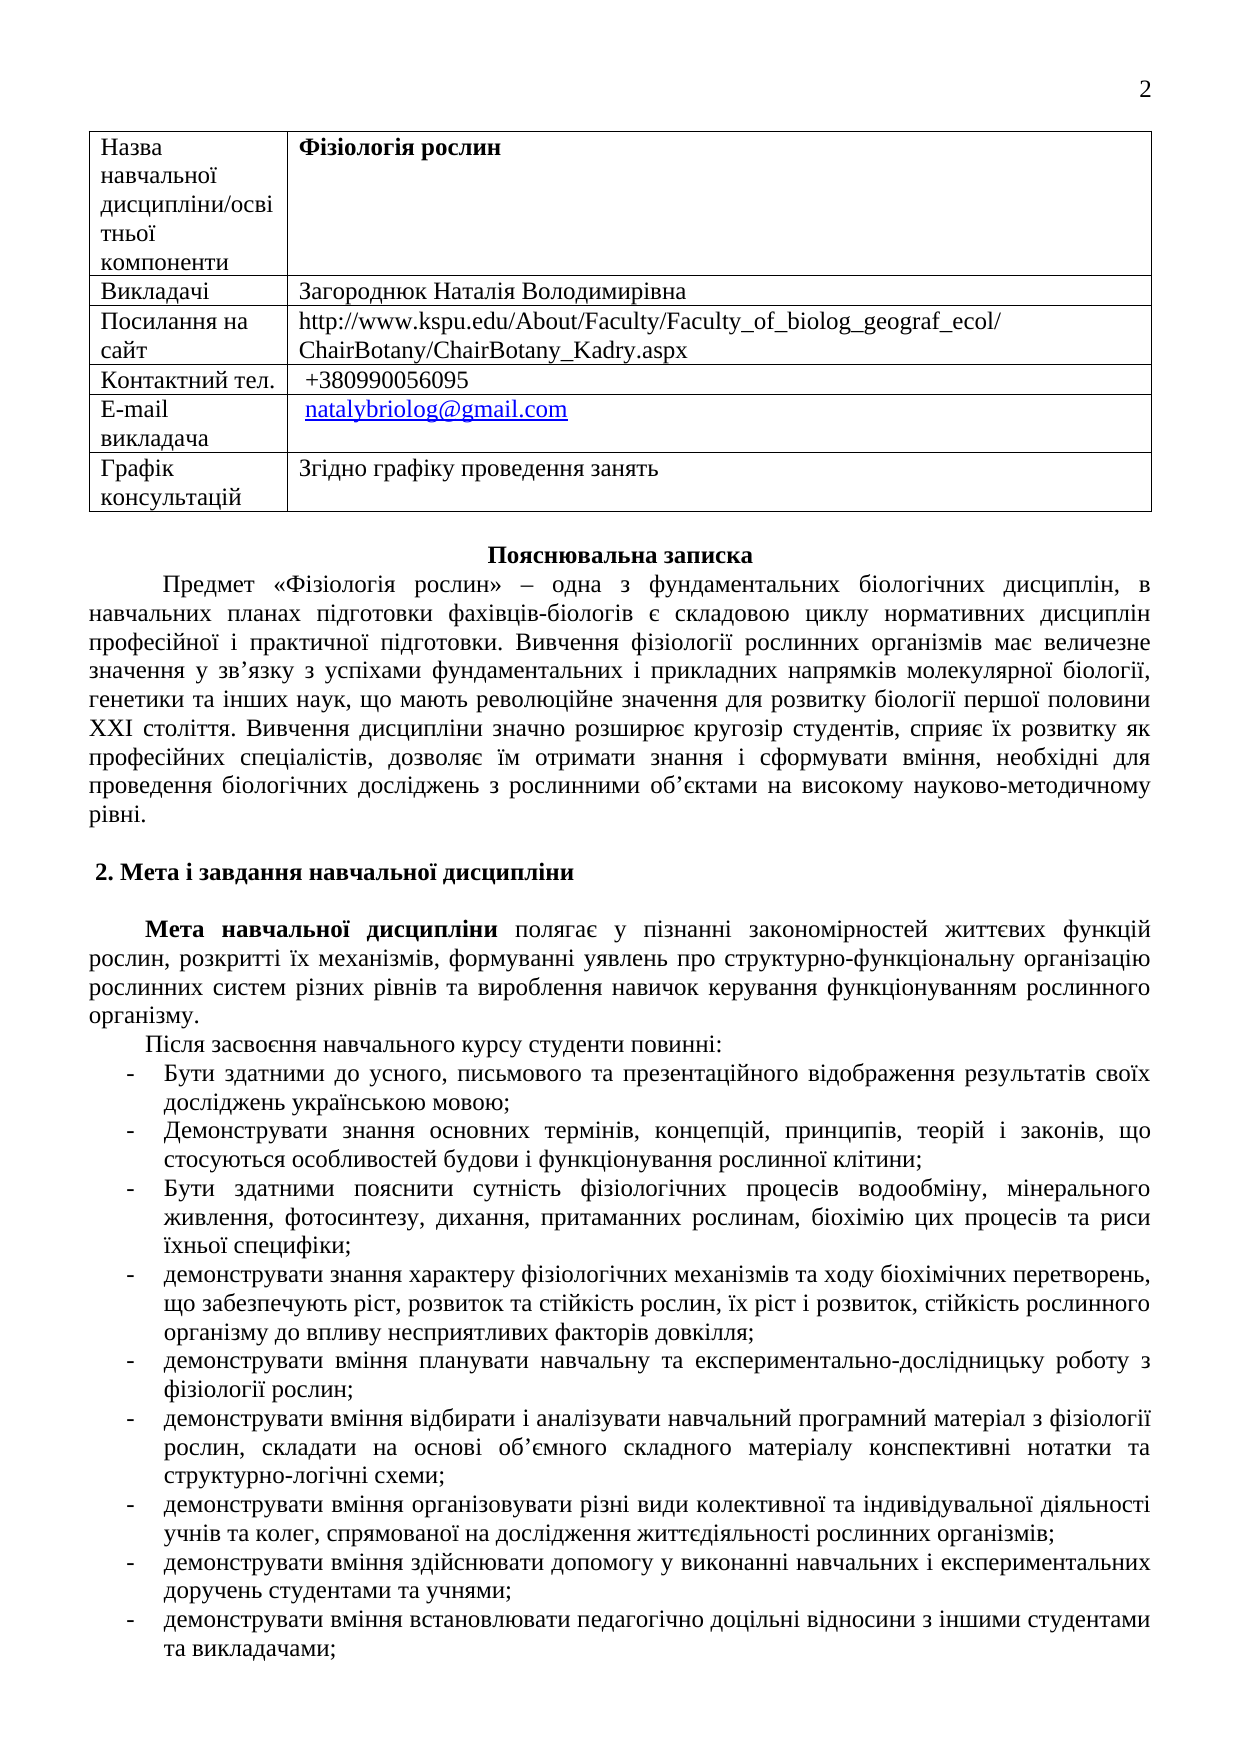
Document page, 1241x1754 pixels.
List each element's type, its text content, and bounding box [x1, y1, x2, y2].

table_header Фізіологія рослин [288, 132, 1151, 275]
list Бути здатними пояснити сутність фізіологічних процесів водообміну, мінерального живлення, фотосинтезу, дихання, притаманних рослинам, біохімію цих процесів та риси їхньої специфіки; [126, 1173, 1152, 1259]
text Предмет «Фізіологія рослин» – одна з фундаментальних біологічних дисциплін, в навчальних планах підготовки фахівців-біологів є складовою циклу нормативних дисциплін професійної і практичної підготовки. Вивчення фізіології рослинних організмів має величезне значення у зв’язку з успіхами фундаментальних і прикладних напрямків молекулярної біології, генетики та інших наук, що мають революційне значення для розвитку біології першої половини ХХІ століття. Вивчення дисципліни значно розширює кругозір студентів, сприяє їх розвитку як професійних спеціалістів, дозволяє їм отримати знання і сформувати вміння, необхідні для проведення біологічних досліджень з рослинними об’єктами на високому науково-методичному рівні. [89, 569, 1152, 828]
list демонструвати вміння планувати навчальну та експериментально-дослідницьку роботу з фізіології рослин; [126, 1345, 1152, 1403]
list демонструвати знання характеру фізіологічних механізмів та ходу біохімічних перетворень, що забезпечують ріст, розвиток та стійкість рослин, їх ріст і розвиток, стійкість рослинного організму до впливу несприятливих факторів довкілля; [126, 1259, 1152, 1345]
table_cell Викладачі [90, 276, 287, 305]
list Демонструвати знання основних термінів, концепцій, принципів, теорій і законів, що стосуються особливостей будови і функціонування рослинної клітини; [126, 1115, 1152, 1173]
table_cell Загороднюк Наталія Володимирівна [288, 276, 1151, 305]
table_cell Посилання на сайт [90, 306, 287, 364]
text Після засвоєння навчального курсу студенти повинні: [89, 1029, 1152, 1058]
table_cell natalybriolog@gmail.com [288, 395, 1151, 452]
list демонструвати вміння організовувати різні види колективної та індивідувальної діяльності учнів та колег, спрямованої на дослідження життєдіяльності рослинних організмів; [126, 1489, 1152, 1547]
text 2. Мета і завдання навчальної дисципліни [89, 857, 1152, 885]
table_cell Згідно графіку проведення занять [288, 453, 1151, 511]
list Бути здатними до усного, письмового та презентаційного відображення результатів своїх досліджень українською мовою; [126, 1058, 1152, 1115]
table_cell +380990056095 [288, 365, 1151, 393]
table_cell E-mail викладача [90, 395, 287, 452]
list демонструвати вміння відбирати і аналізувати навчальний програмний матеріал з фізіології рослин, складати на основі об’ємного складного матеріалу конспективні нотатки та структурно-логічні схеми; [126, 1403, 1152, 1489]
table_header Назва навчальної дисципліни/освітньої компоненти [90, 132, 287, 275]
text Мета навчальної дисципліни полягає у пізнанні закономірностей життєвих функцій рослин, розкритті їх механізмів, формуванні уявлень про структурно-функціональну організацію рослинних систем різних рівнів та вироблення навичок керування функціонуванням рослинного організму. [89, 914, 1152, 1029]
table_cell http://www.kspu.edu/About/Faculty/Faculty_of_biolog_geograf_ecol/ChairBotany/ChairBotany_Kadry.aspx [288, 306, 1151, 364]
table_cell Контактний тел. [90, 365, 287, 393]
table_cell Графік консультацій [90, 453, 287, 511]
list демонструвати вміння встановлювати педагогічно доцільні відносини з іншими студентами та викладачами; [126, 1604, 1152, 1662]
text Пояснювальна записка [89, 540, 1152, 569]
list демонструвати вміння здійснювати допомогу у виконанні навчальних і експериментальних доручень студентами та учнями; [126, 1547, 1152, 1604]
